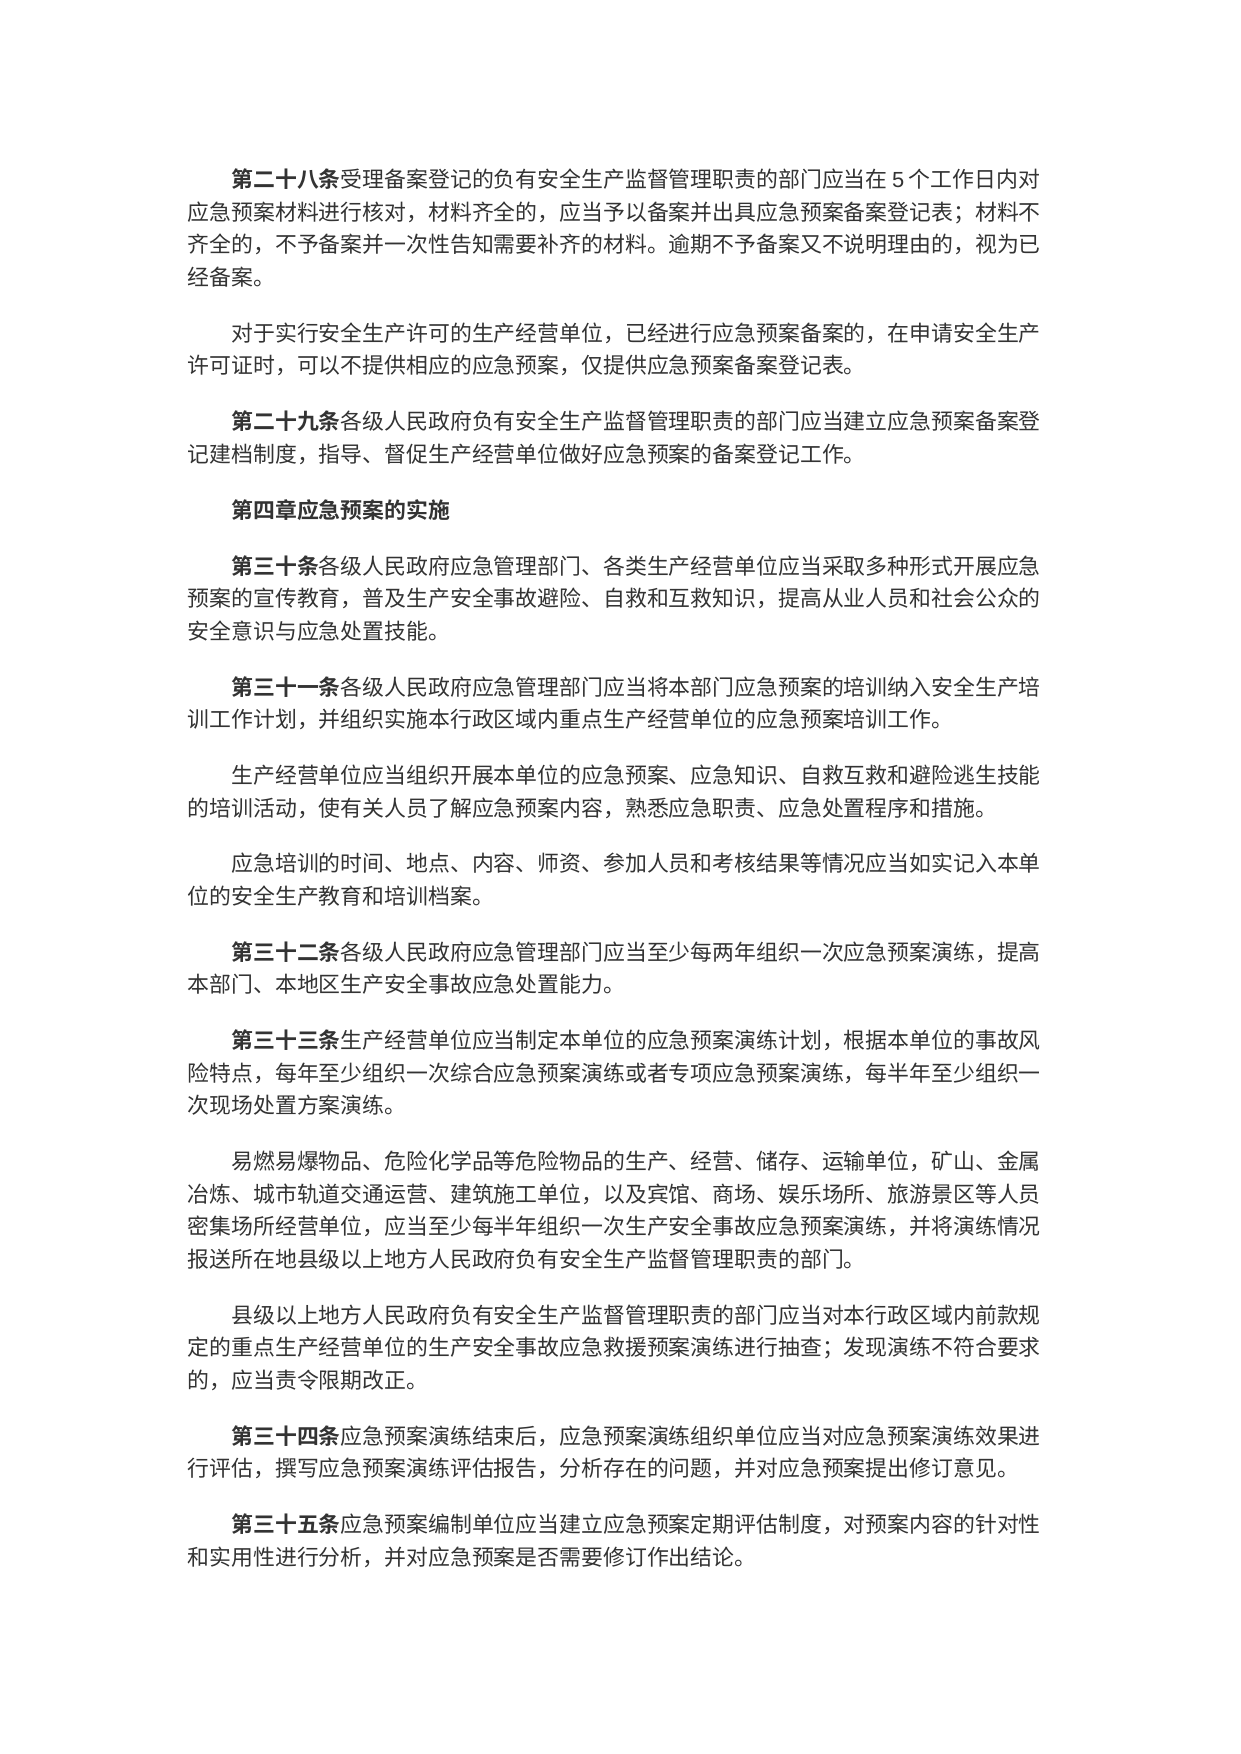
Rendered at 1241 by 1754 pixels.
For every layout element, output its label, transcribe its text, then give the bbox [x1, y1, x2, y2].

text 第三十三条生产经营单位应当制定本单位的应急预案演练计划，根据本单位的事故风险特点，每年至少组织一次综合应急预案演练或者专项应急预案演练，每半年至少组织一次现场处置方案演练。 [187, 1023, 1053, 1120]
text 第三十四条应急预案演练结束后，应急预案演练组织单位应当对应急预案演练效果进行评估，撰写应急预案演练评估报告，分析存在的问题，并对应急预案提出修订意见。 [187, 1418, 1053, 1483]
text 生产经营单位应当组织开展本单位的应急预案、应急知识、自救互救和避险逃生技能的培训活动，使有关人员了解应急预案内容，熟悉应急职责、应急处置程序和措施。 [187, 758, 1053, 823]
text 第三十条各级人民政府应急管理部门、各类生产经营单位应当采取多种形式开展应急预案的宣传教育，普及生产安全事故避险、自救和互救知识，提高从业人员和社会公众的安全意识与应急处置技能。 [187, 548, 1053, 646]
text 第三十一条各级人民政府应急管理部门应当将本部门应急预案的培训纳入安全生产培训工作计划，并组织实施本行政区域内重点生产经营单位的应急预案培训工作。 [187, 669, 1053, 734]
text 第四章应急预案的实施 [187, 492, 1053, 525]
text 对于实行安全生产许可的生产经营单位，已经进行应急预案备案的，在申请安全生产许可证时，可以不提供相应的应急预案，仅提供应急预案备案登记表。 [187, 315, 1053, 380]
text 县级以上地方人民政府负有安全生产监督管理职责的部门应当对本行政区域内前款规定的重点生产经营单位的生产安全事故应急救援预案演练进行抽查；发现演练不符合要求的，应当责令限期改正。 [187, 1297, 1053, 1395]
text 易燃易爆物品、危险化学品等危险物品的生产、经营、储存、运输单位，矿山、金属冶炼、城市轨道交通运营、建筑施工单位，以及宾馆、商场、娱乐场所、旅游景区等人员密集场所经营单位，应当至少每半年组织一次生产安全事故应急预案演练，并将演练情况报送所在地县级以上地方人民政府负有安全生产监督管理职责的部门。 [187, 1144, 1053, 1274]
text 应急培训的时间、地点、内容、师资、参加人员和考核结果等情况应当如实记入本单位的安全生产教育和培训档案。 [187, 846, 1053, 911]
text 第三十五条应急预案编制单位应当建立应急预案定期评估制度，对预案内容的针对性和实用性进行分析，并对应急预案是否需要修订作出结论。 [187, 1507, 1053, 1572]
text 第二十八条受理备案登记的负有安全生产监督管理职责的部门应当在5个工作日内对应急预案材料进行核对，材料齐全的，应当予以备案并出具应急预案备案登记表；材料不齐全的，不予备案并一次性告知需要补齐的材料。逾期不予备案又不说明理由的，视为已经备案。 [187, 162, 1053, 292]
text 第三十二条各级人民政府应急管理部门应当至少每两年组织一次应急预案演练，提高本部门、本地区生产安全事故应急处置能力。 [187, 934, 1053, 999]
text 第二十九条各级人民政府负有安全生产监督管理职责的部门应当建立应急预案备案登记建档制度，指导、督促生产经营单位做好应急预案的备案登记工作。 [187, 404, 1053, 469]
